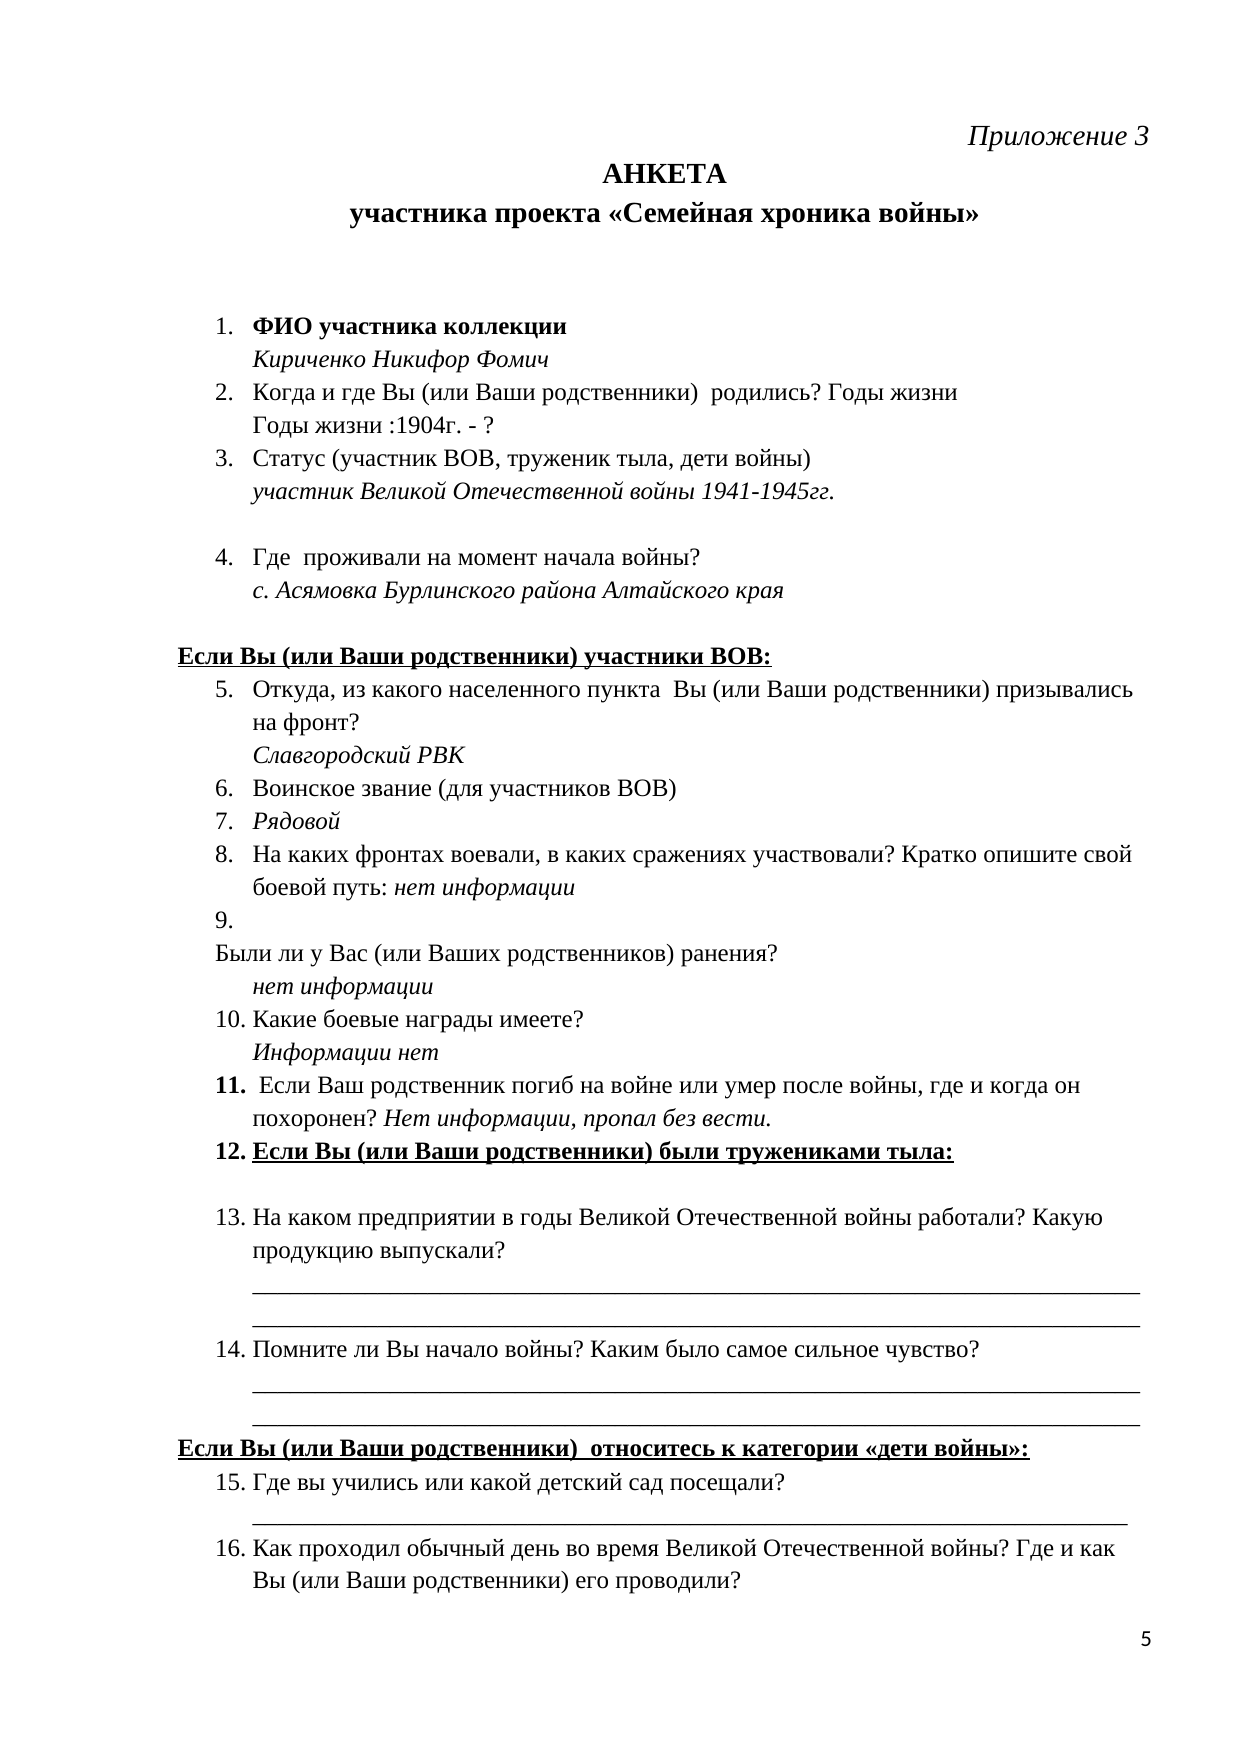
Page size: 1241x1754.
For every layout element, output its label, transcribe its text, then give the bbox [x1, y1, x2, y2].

text участника проекта «Семейная хроника войны» [177, 195, 1152, 229]
text Кириченко Никифор Фомич [252, 344, 1152, 373]
text _______________________________________________________________________ [252, 1301, 1152, 1330]
list Где проживали на момент начала войны? [215, 542, 1152, 571]
text АНКЕТА [177, 157, 1152, 190]
text Если Вы (или Ваши родственники) относитесь к категории «дети войны»: [177, 1433, 1152, 1462]
text Годы жизни :1904г. - ? [252, 410, 1152, 439]
text _______________________________________________________________________ [252, 1268, 1152, 1297]
text Были ли у Вас (или Ваших родственников) ранения? [215, 938, 1152, 967]
text ______________________________________________________________________ [252, 1499, 1152, 1528]
list ФИО участника коллекции [215, 311, 1152, 339]
list Помните ли Вы начало войны? Каким было самое сильное чувство? [215, 1334, 1152, 1363]
text ______________________________________________________________________________________________________________________________________________ [252, 1367, 1152, 1429]
list Если Вы (или Ваши родственники) были тружениками тыла: [215, 1136, 1152, 1165]
text Информации нет [252, 1037, 1152, 1066]
list Как проходил обычный день во время Великой Отечественной войны? Где и как Вы (или Ваши родственники) его проводили? [215, 1533, 1152, 1594]
text нет информации [252, 971, 1152, 1000]
list На каком предприятии в годы Великой Отечественной войны работали? Какую продукцию выпускали? [215, 1202, 1152, 1264]
list Где вы учились или какой детский сад посещали? [215, 1467, 1152, 1495]
text Приложение 3 [177, 118, 1152, 152]
text участник Великой Отечественной войны 1941-1945гг. [252, 476, 1152, 505]
text Славгородский РВК [252, 740, 1152, 769]
list Какие боевые награды имеете? [215, 1004, 1152, 1033]
list Статус (участник ВОВ, труженик тыла, дети войны) [215, 443, 1152, 472]
list На каких фронтах воевали, в каких сражениях участвовали? Кратко опишите свой боевой путь: нет информации [215, 839, 1152, 901]
list Воинское звание (для участников ВОВ) [215, 773, 1152, 802]
list Откуда, из какого населенного пункта Вы (или Ваши родственники) призывались на фронт? [215, 674, 1152, 736]
list Рядовой [215, 806, 1152, 835]
list Когда и где Вы (или Ваши родственники) родились? Годы жизни [215, 377, 1152, 406]
list Если Ваш родственник погиб на войне или умер после войны, где и когда он похоронен? Нет информации, пропал без вести. [215, 1070, 1152, 1132]
text Если Вы (или Ваши родственники) участники ВОВ: [177, 641, 1152, 670]
text с. Асямовка Бурлинского района Алтайского края [252, 575, 1152, 604]
